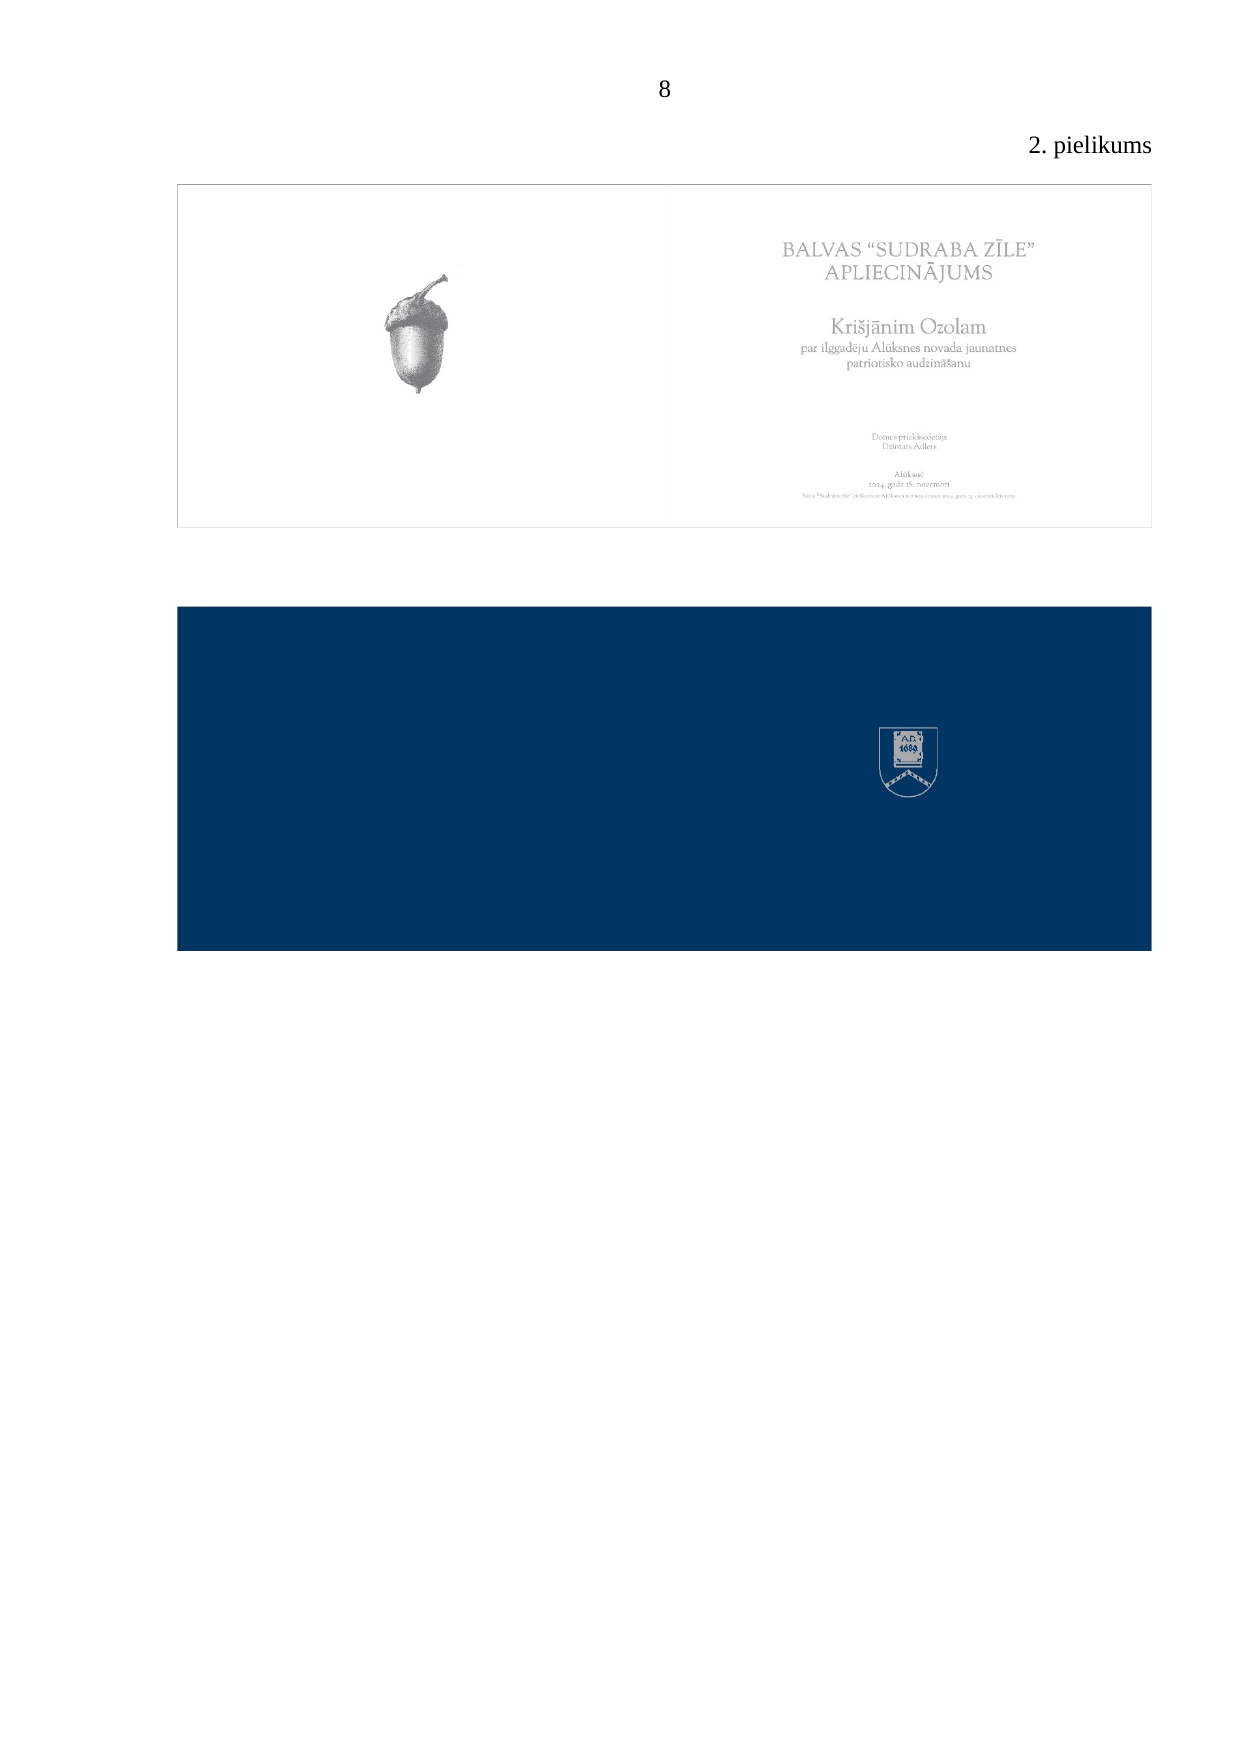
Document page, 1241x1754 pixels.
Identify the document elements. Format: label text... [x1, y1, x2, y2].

text 2. pielikums [177, 131, 1152, 159]
picture [177, 606, 1152, 951]
picture [177, 184, 1152, 528]
